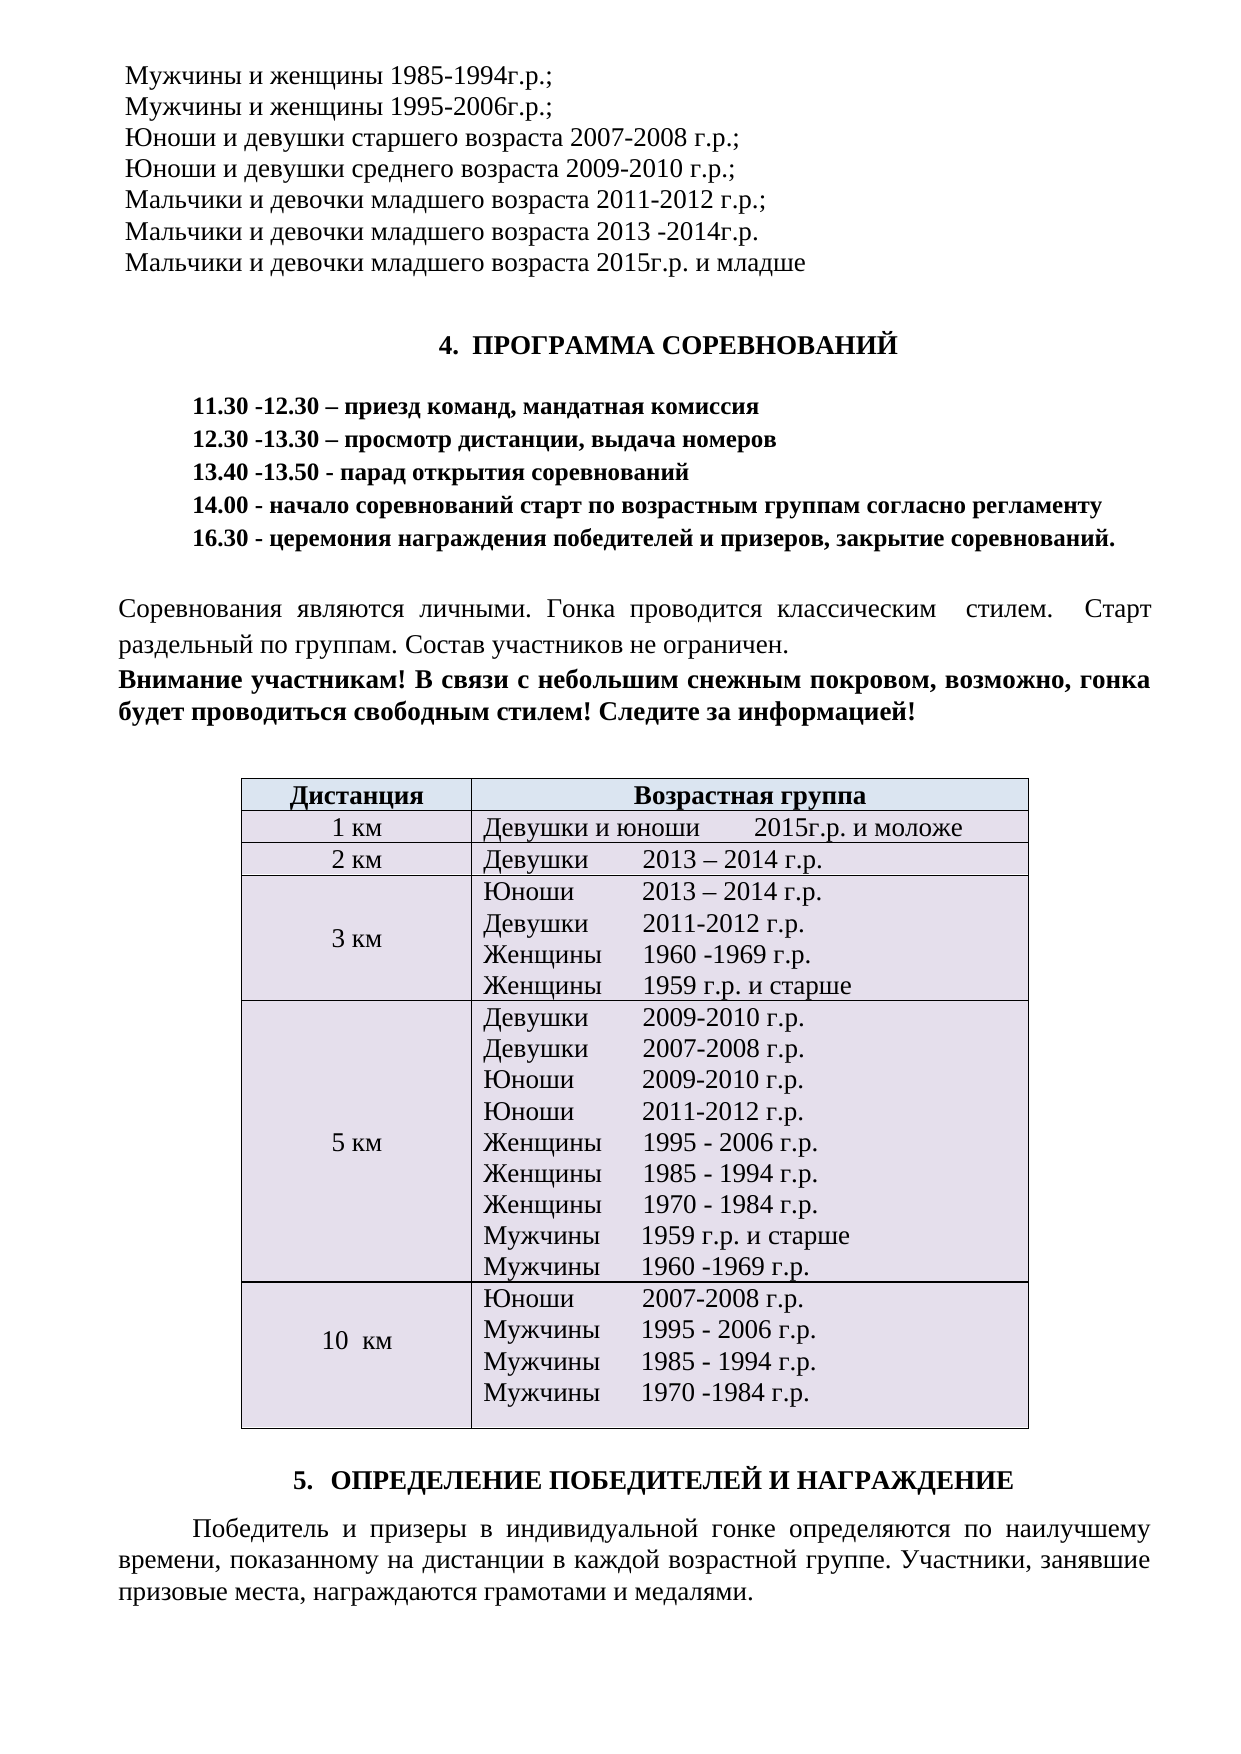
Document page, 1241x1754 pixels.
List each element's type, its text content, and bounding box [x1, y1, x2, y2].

table_header Возрастная группа [472, 779, 1028, 810]
text Юноши и девушки среднего возраста 2009-2010 г.р.; [118, 152, 1152, 184]
text Юноши и девушки старшего возраста 2007-2008 г.р.; [118, 121, 1152, 152]
table_cell 1 км [242, 811, 471, 842]
text 12.30 -13.30 – просмотр дистанции, выдача номеров [118, 424, 1152, 453]
table_cell Девушки 2009-2010 г.р. Девушки 2007-2008 г.р. Юноши 2009-2010 г.р. Юноши 2011-2012 г.р. Женщины 1995 - 2006 г.р. Женщины 1985 - 1994 г.р. Женщины 1970 - 1984 г.р. Мужчины 1959 г.р. и старше Мужчины 1960 -1969 г.р. [472, 1001, 1028, 1281]
text 14.00 - начало соревнований старт по возрастным группам согласно регламенту [118, 490, 1152, 519]
table_cell Девушки 2013 – 2014 г.р. [472, 843, 1028, 874]
text Победитель и призеры в индивидуальной гонке определяются по наилучшему времени, показанному на дистанции в каждой возрастной группе. Участники, занявшие призовые места, награждаются грамотами и медалями. [118, 1512, 1152, 1606]
table_cell 5 км [242, 1001, 471, 1281]
list ОПРЕДЕЛЕНИЕ ПОБЕДИТЕЛЕЙ И НАГРАЖДЕНИЕ [156, 1464, 1152, 1495]
table_header Дистанция [242, 779, 471, 810]
text 4. ПРОГРАММА СОРЕВНОВАНИЙ [118, 329, 1152, 360]
text 13.40 -13.50 - парад открытия соревнований [118, 457, 1152, 486]
text Мальчики и девочки младшего возраста 2015г.р. и младше [118, 246, 1152, 277]
text Мальчики и девочки младшего возраста 2011-2012 г.р.; [118, 184, 1152, 215]
table_cell 3 км [242, 876, 471, 1000]
text Внимание участникам! В связи с небольшим снежным покровом, возможно, гонка будет проводиться свободным стилем! Следите за информацией! [118, 664, 1152, 726]
table_cell Юноши 2013 – 2014 г.р. Девушки 2011-2012 г.р. Женщины 1960 -1969 г.р. Женщины 1959 г.р. и старше [472, 876, 1028, 1000]
text Мужчины и женщины 1985-1994г.р.; [118, 59, 1152, 90]
text Мужчины и женщины 1995-2006г.р.; [118, 90, 1152, 121]
text 16.30 - церемония награждения победителей и призеров, закрытие соревнований. [118, 523, 1152, 552]
table_cell Девушки и юноши 2015г.р. и моложе [472, 811, 1028, 842]
table_cell Юноши 2007-2008 г.р. Мужчины 1995 - 2006 г.р. Мужчины 1985 - 1994 г.р. Мужчины 1970 -1984 г.р. [472, 1283, 1028, 1427]
table_cell 2 км [242, 843, 471, 874]
text Мальчики и девочки младшего возраста 2013 -2014г.р. [118, 215, 1152, 246]
table_cell 10 км [242, 1283, 471, 1427]
text 11.30 -12.30 – приезд команд, мандатная комиссия [118, 391, 1152, 420]
text Соревнования являются личными. Гонка проводится классическим стилем. Старт раздельный по группам. Состав участников не ограничен. [118, 592, 1152, 659]
